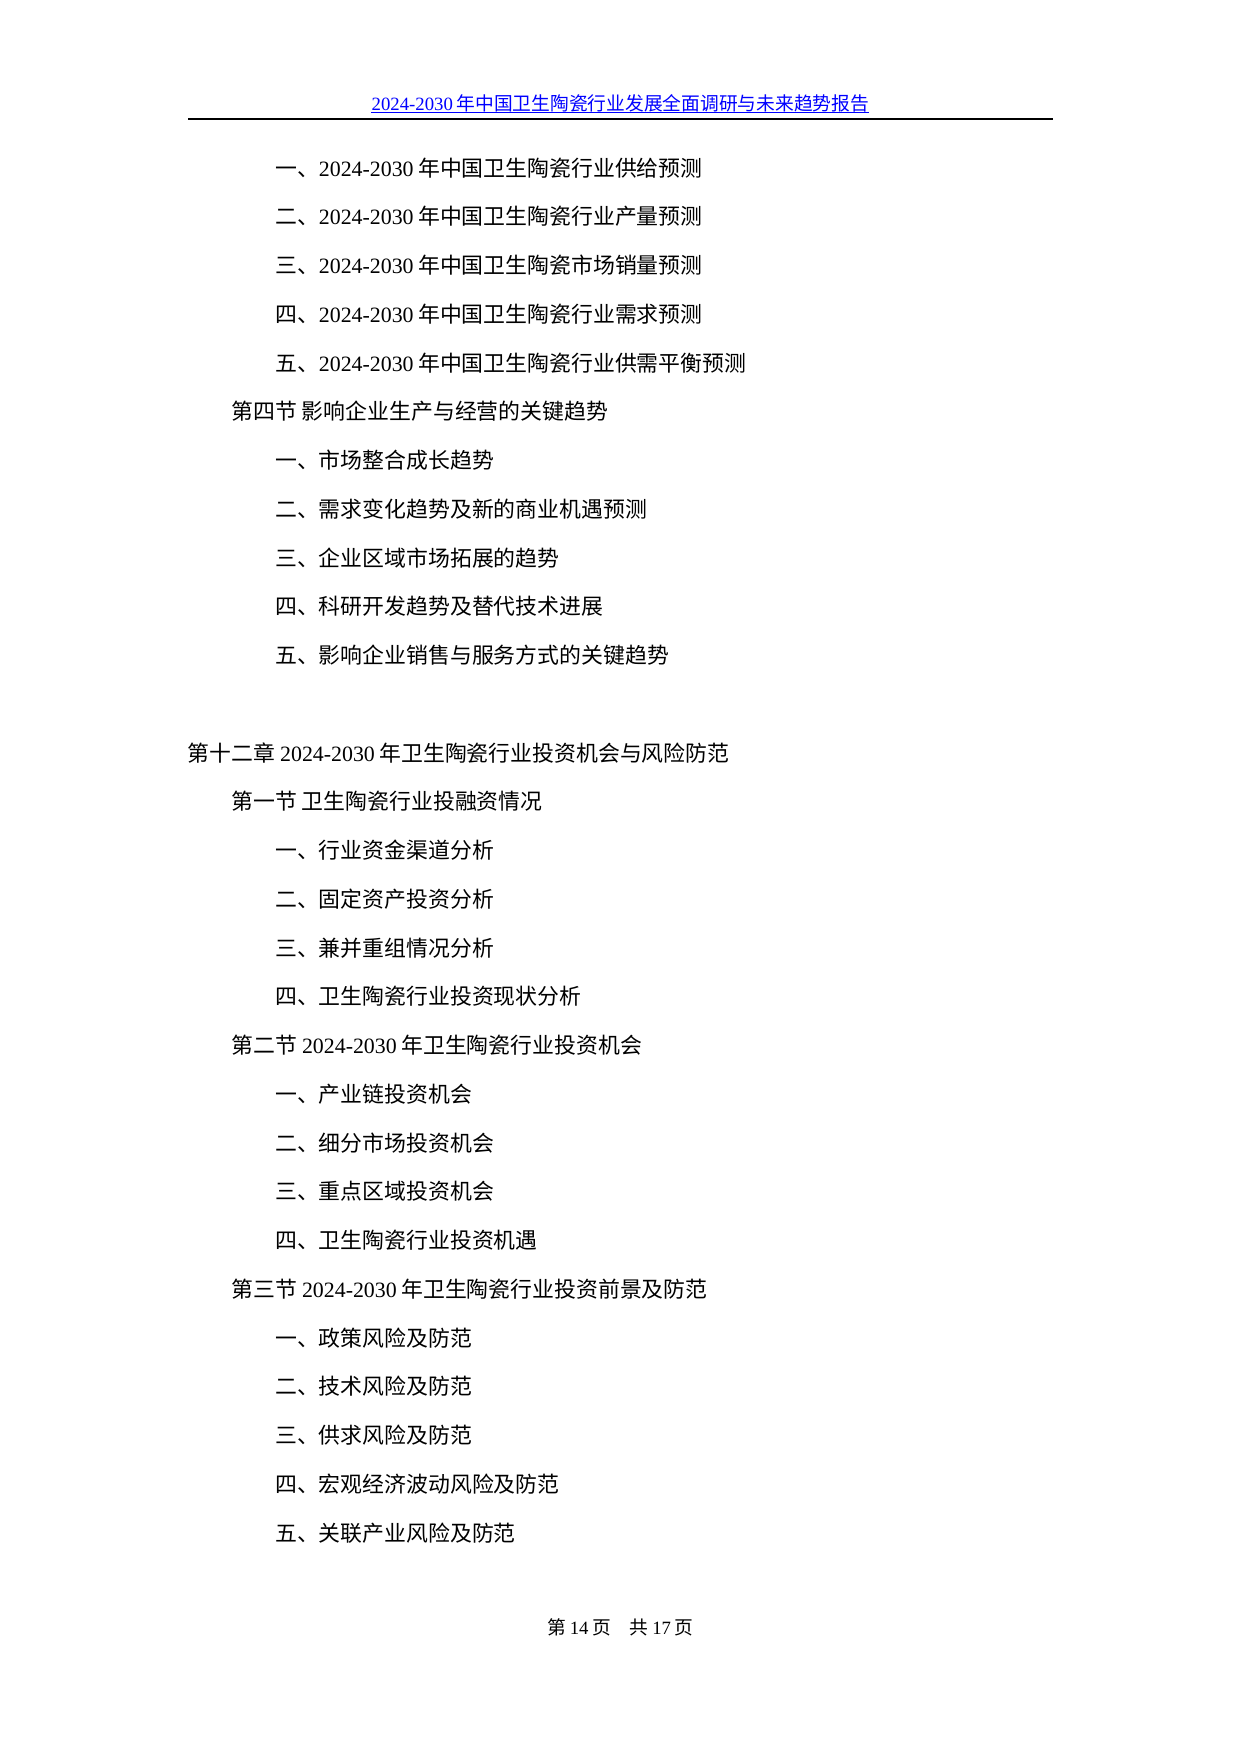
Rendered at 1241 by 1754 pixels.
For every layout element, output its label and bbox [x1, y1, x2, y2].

text [187, 150, 1053, 1548]
